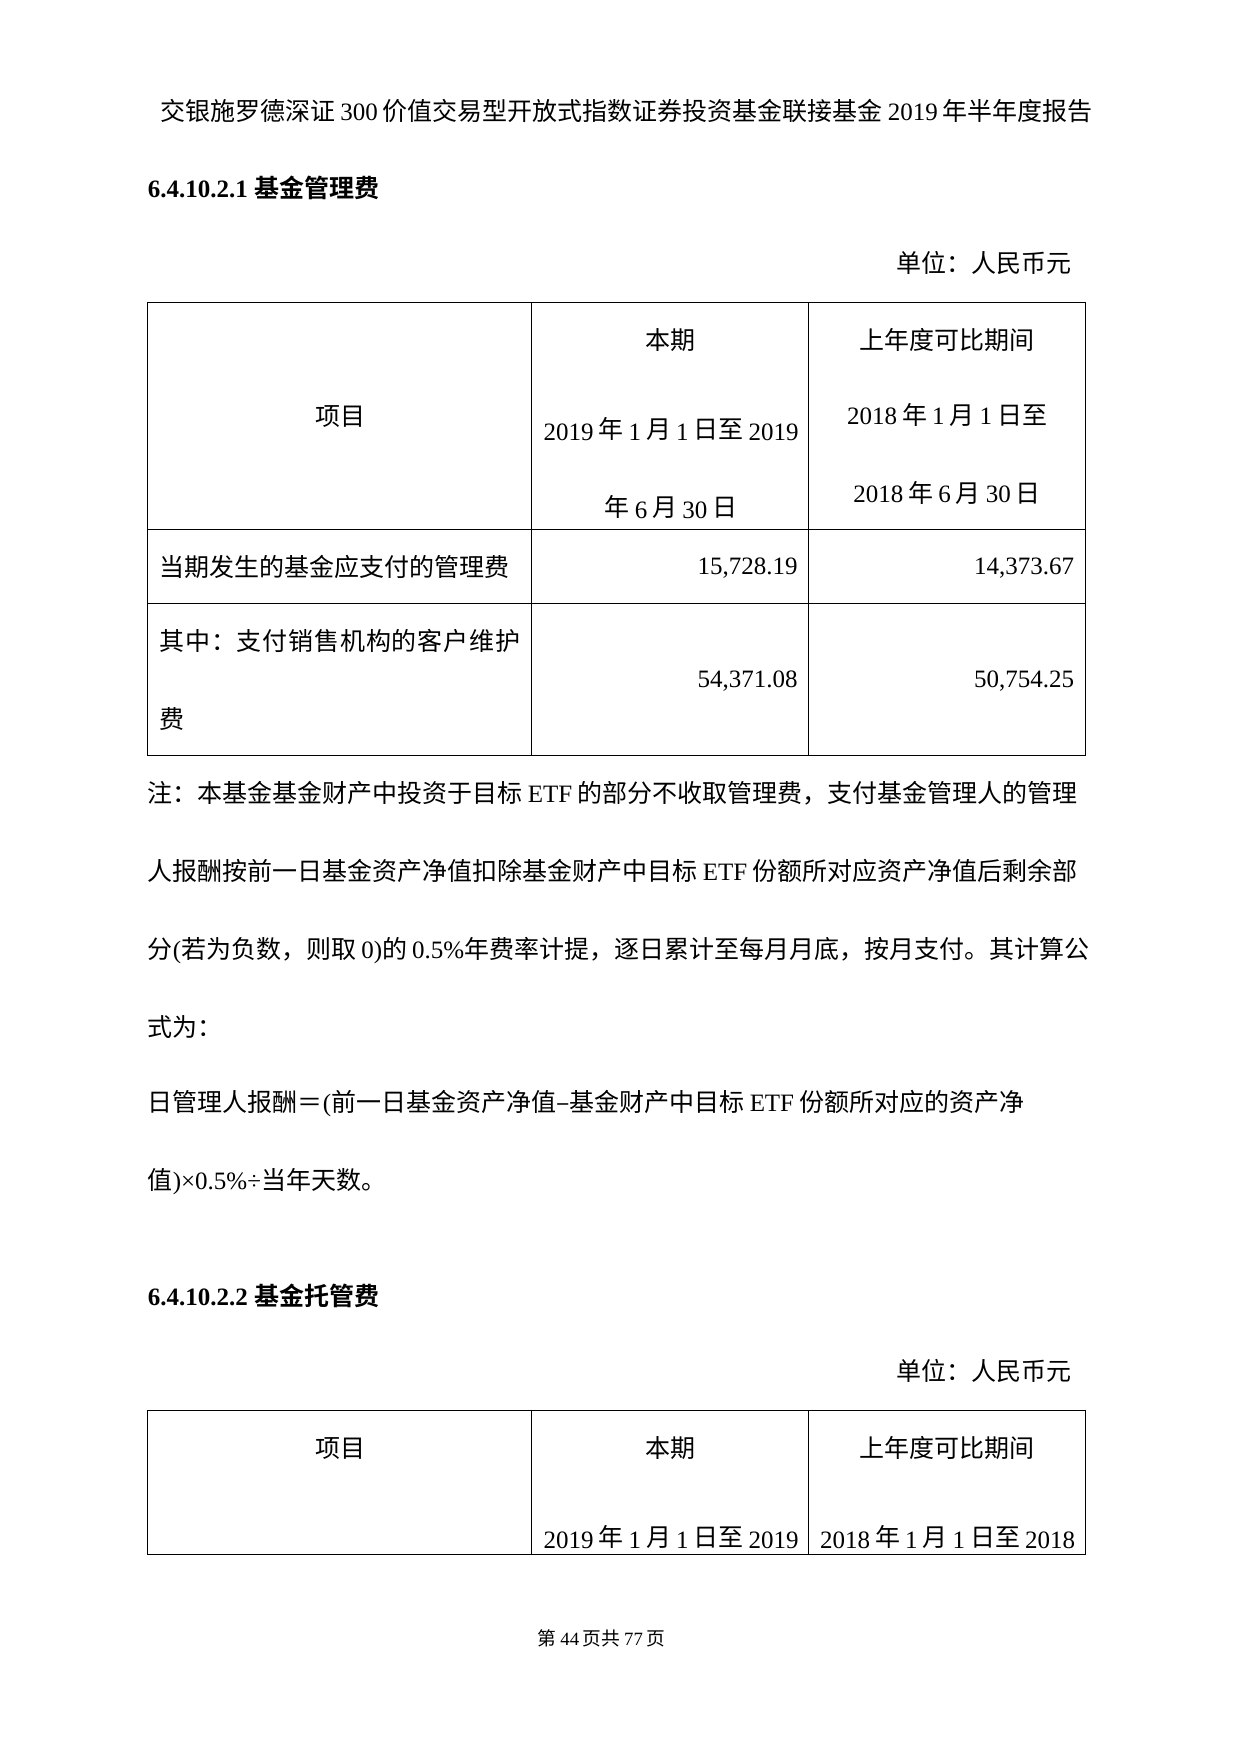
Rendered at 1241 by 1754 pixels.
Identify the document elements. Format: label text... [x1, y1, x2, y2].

text 6.4.10.2.1 基金管理费 [148, 154, 1092, 219]
table_cell 54,371.08 [532, 604, 808, 755]
text 日管理人报酬＝(前一日基金资产净值–基金财产中目标ETF份额所对应的资产净值)×0.5%÷当年天数。 [148, 1068, 1092, 1211]
table_cell 当期发生的基金应支付的管理费 [148, 530, 531, 603]
text 注：本基金基金财产中投资于目标ETF的部分不收取管理费，支付基金管理人的管理人报酬按前一日基金资产净值扣除基金财产中目标ETF份额所对应资产净值后剩余部分(若为负数，则取0)的0.5%年费率计提，逐日累计至每月月底，按月支付。其计算公式为： [148, 759, 1092, 1058]
table_cell 14,373.67 [809, 530, 1085, 603]
table_cell 其中：支付销售机构的客户维护费 [148, 604, 531, 755]
table_header 上年度可比期间 2018年1月1日至2018年6月30日 [809, 303, 1085, 529]
table_header 项目 [148, 1411, 531, 1554]
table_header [532, 1411, 808, 1554]
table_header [809, 1411, 1085, 1554]
text 单位：人民币元 [149, 1337, 1071, 1402]
text 6.4.10.2.2 基金托管费 [148, 1262, 1092, 1327]
text 单位：人民币元 [149, 229, 1071, 294]
table_header 本期 2019年1月1日至2019年6月30日 [532, 303, 808, 529]
table_cell 50,754.25 [809, 604, 1085, 755]
table_cell 15,728.19 [532, 530, 808, 603]
table_header 项目 [148, 303, 531, 529]
